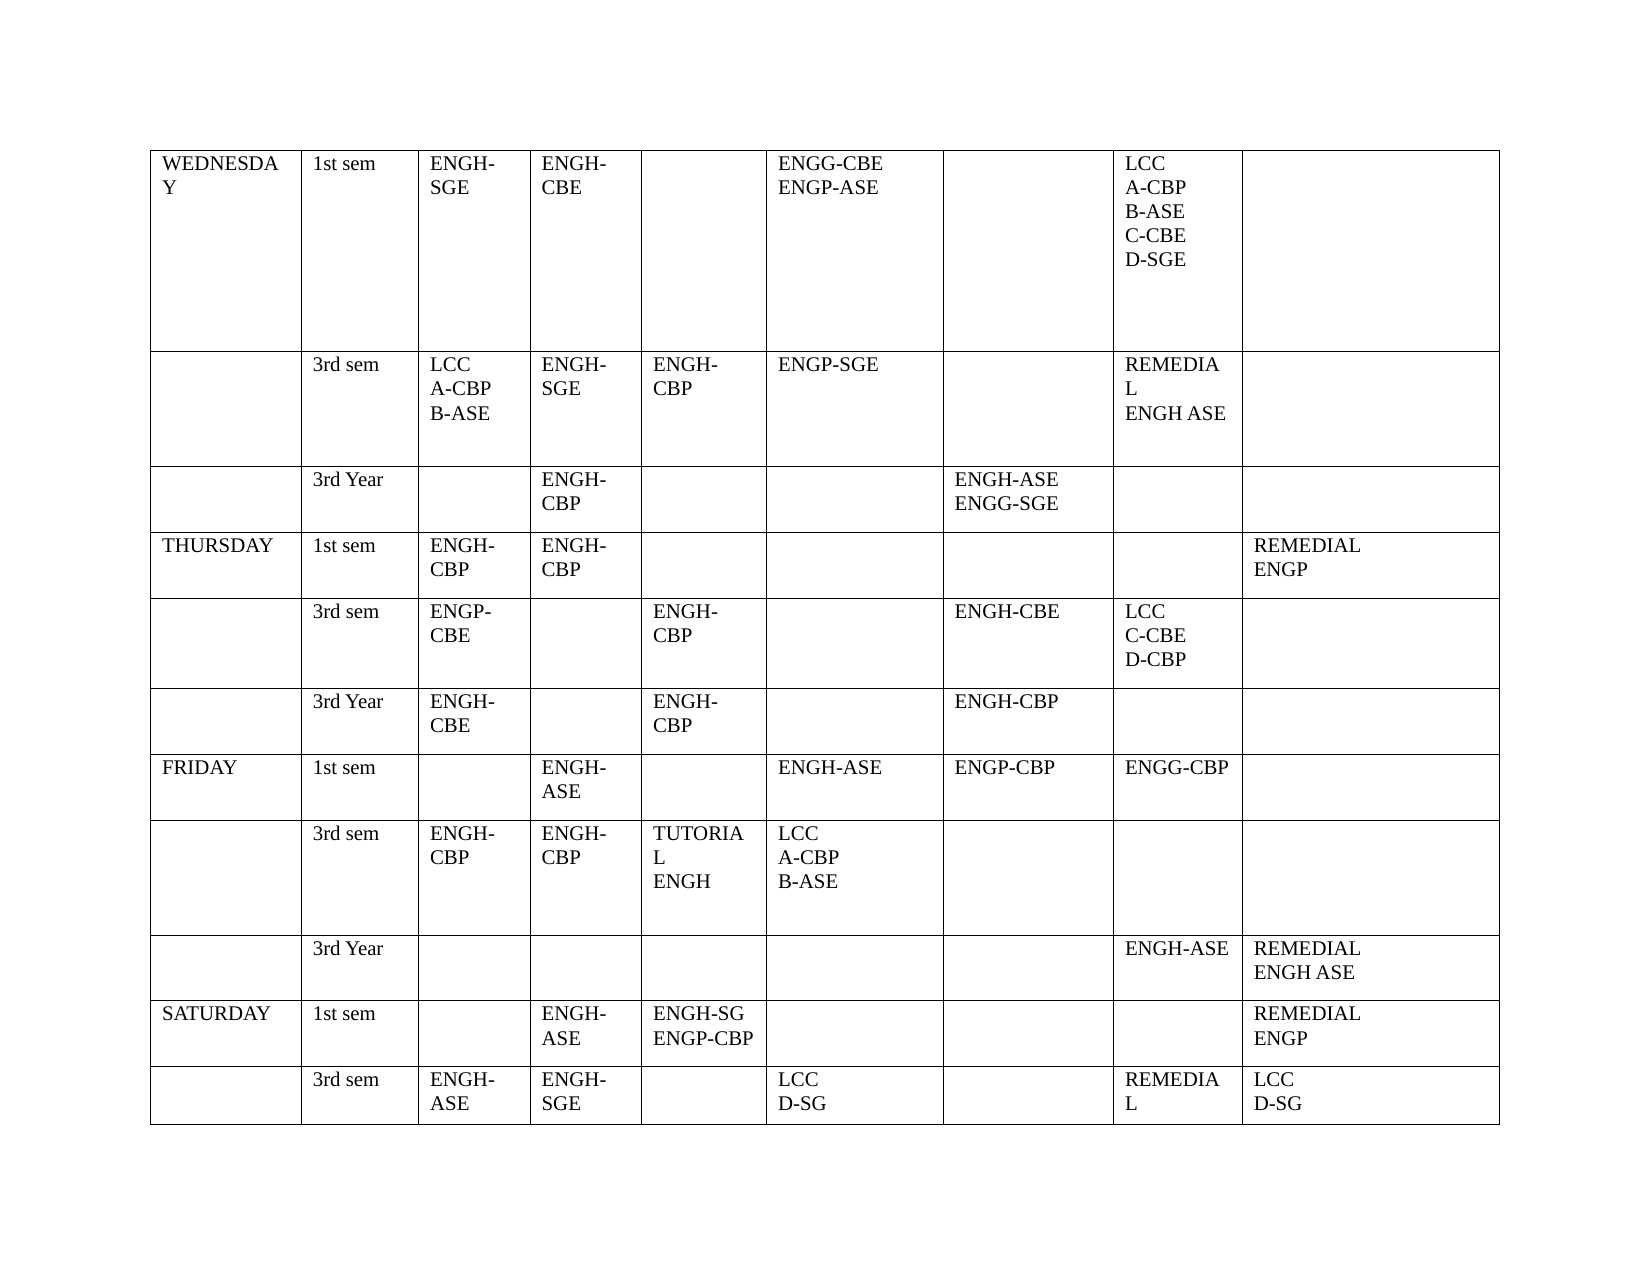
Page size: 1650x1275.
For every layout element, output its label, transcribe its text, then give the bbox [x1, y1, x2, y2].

table_cell ENGH-CBP [642, 352, 766, 466]
table_cell ENGH-CBE [531, 151, 641, 351]
table_cell [151, 1067, 301, 1124]
table_cell ENGH-CBE [419, 689, 530, 754]
table_cell ENGH-CBP [531, 467, 641, 532]
table_cell [419, 1001, 530, 1066]
table_cell ENGG-CBP [1114, 755, 1242, 819]
table_cell FRIDAY [151, 755, 301, 819]
table_cell [1114, 689, 1242, 754]
table_cell [642, 936, 766, 1000]
table_cell [944, 1067, 1113, 1124]
table_cell [642, 533, 766, 598]
table_cell ENGH-SGE [531, 1067, 641, 1124]
table_cell LCC A-CBP B-ASE [767, 821, 943, 934]
table_cell [642, 1067, 766, 1124]
table_cell ENGH-CBP [531, 821, 641, 934]
table_cell ENGG-CBE ENGP-ASE [767, 151, 943, 351]
table_cell [151, 689, 301, 754]
table_cell ENGH-CBP [419, 533, 530, 598]
table_cell LCC A-CBP B-ASE C-CBE D-SGE [1114, 151, 1242, 351]
table_cell LCC A-CBP B-ASE [419, 352, 530, 466]
table_cell REMEDIAL ENGH ASE [1243, 936, 1499, 1000]
table_cell 3rd sem [302, 1067, 418, 1124]
table_cell ENGH-SG ENGP-CBP [642, 1001, 766, 1066]
table_cell [1243, 821, 1499, 934]
table_cell 1st sem [302, 151, 418, 351]
table_cell REMEDIAL ENGH ASE [1114, 352, 1242, 466]
table_cell [1114, 821, 1242, 934]
table_cell LCC C-CBE D-CBP [1114, 599, 1242, 688]
table_cell [419, 936, 530, 1000]
table_cell LCC D-SG [767, 1067, 943, 1124]
table_cell ENGH-CBE [944, 599, 1113, 688]
table_cell ENGH-SGE [419, 151, 530, 351]
table_cell [419, 467, 530, 532]
table_cell [1243, 689, 1499, 754]
table_cell [767, 467, 943, 532]
table_cell ENGH-CBP [642, 599, 766, 688]
table_cell [151, 467, 301, 532]
table_cell ENGH-ASE ENGG-SGE [944, 467, 1113, 532]
table_cell ENGP-SGE [767, 352, 943, 466]
table_cell [1243, 467, 1499, 532]
table_cell [767, 533, 943, 598]
table_cell TUTORIAL ENGH [642, 821, 766, 934]
table_cell ENGH-ASE [531, 1001, 641, 1066]
table_cell ENGH-CBP [419, 821, 530, 934]
table_cell ENGH-CBP [642, 689, 766, 754]
table_cell [642, 467, 766, 532]
table_cell REMEDIAL ENGP [1243, 533, 1499, 598]
table_cell ENGH-ASE [767, 755, 943, 819]
table_cell 3rd Year [302, 936, 418, 1000]
table_cell 1st sem [302, 533, 418, 598]
table_cell [1114, 533, 1242, 598]
table_cell 3rd Year [302, 467, 418, 532]
table_cell [1114, 467, 1242, 532]
table_cell [151, 821, 301, 934]
table_cell 3rd sem [302, 352, 418, 466]
table_cell [944, 1001, 1113, 1066]
table_cell [419, 755, 530, 819]
table_cell [944, 821, 1113, 934]
table_cell 3rd Year [302, 689, 418, 754]
table_cell ENGH-ASE [1114, 936, 1242, 1000]
table_cell SATURDAY [151, 1001, 301, 1066]
table_cell [151, 599, 301, 688]
table_cell [531, 936, 641, 1000]
table_cell [767, 1001, 943, 1066]
table_cell [767, 689, 943, 754]
table_cell 3rd sem [302, 821, 418, 934]
table_cell [151, 936, 301, 1000]
table_cell [1243, 599, 1499, 688]
table_cell ENGP-CBP [944, 755, 1113, 819]
table_cell [642, 755, 766, 819]
table_cell 1st sem [302, 1001, 418, 1066]
table_cell [944, 352, 1113, 466]
table_cell ENGH-SGE [531, 352, 641, 466]
table_cell [1243, 755, 1499, 819]
table_cell REMEDIAL ENGP ASE [1114, 1067, 1242, 1124]
table_cell [767, 936, 943, 1000]
table_cell [531, 599, 641, 688]
table_cell 3rd sem [302, 599, 418, 688]
table_cell [767, 599, 943, 688]
table_cell ENGP-CBE [419, 599, 530, 688]
table_cell [944, 151, 1113, 351]
table_cell [642, 151, 766, 351]
table_cell ENGH-CBP [531, 533, 641, 598]
table_cell [944, 936, 1113, 1000]
table_cell ENGH-CBP [944, 689, 1113, 754]
table_cell [1243, 352, 1499, 466]
table_cell 1st sem [302, 755, 418, 819]
table_cell WEDNESDAY [151, 151, 301, 351]
table_cell [1243, 151, 1499, 351]
table_cell [531, 689, 641, 754]
table_cell [151, 352, 301, 466]
table_cell [944, 533, 1113, 598]
table_cell REMEDIAL ENGP [1243, 1001, 1499, 1066]
table_cell ENGH-ASE [531, 755, 641, 819]
table_cell LCC D-SG [1243, 1067, 1499, 1124]
table_cell [1114, 1001, 1242, 1066]
table_cell THURSDAY [151, 533, 301, 598]
table_cell ENGH-ASE LCC C-SG [419, 1067, 530, 1124]
